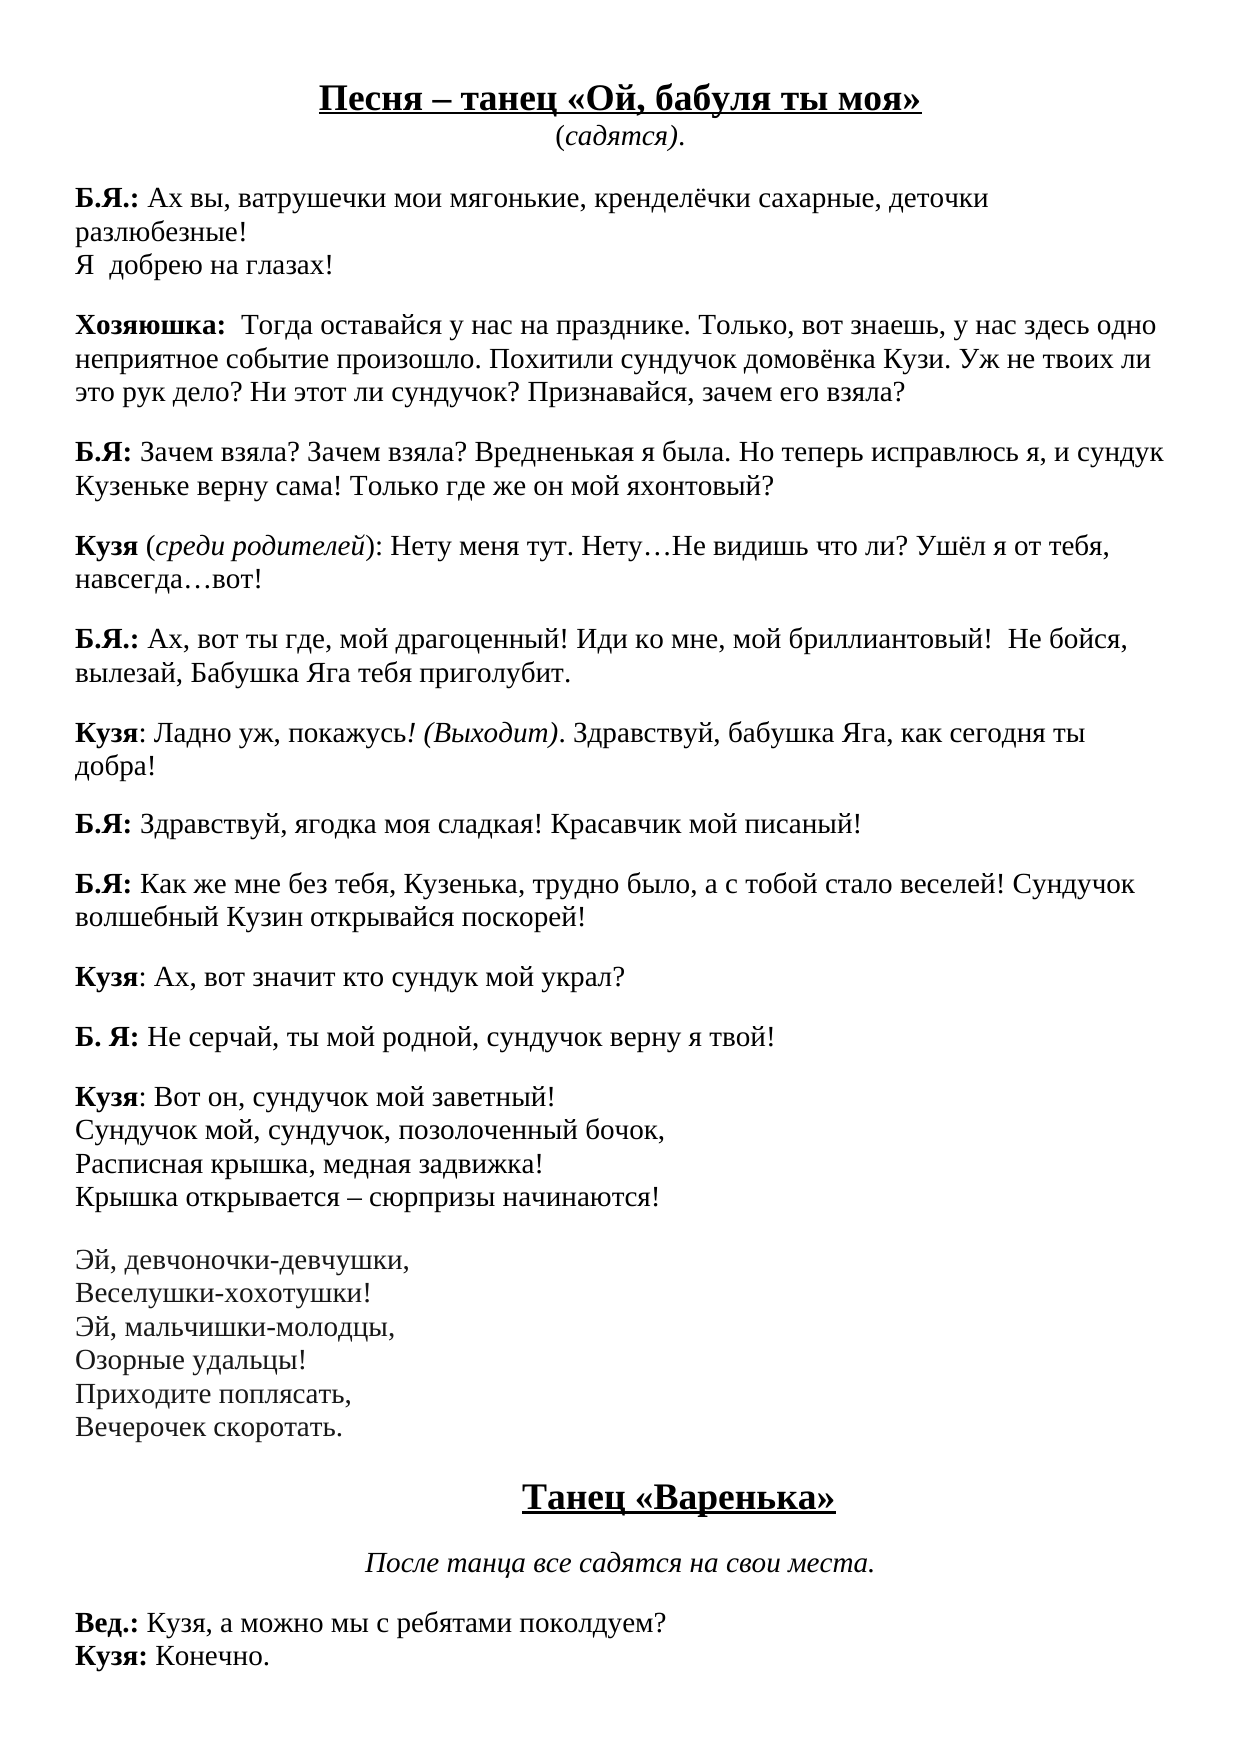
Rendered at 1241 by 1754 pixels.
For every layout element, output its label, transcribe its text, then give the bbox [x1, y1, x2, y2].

text Б.Я: Как же мне без тебя, Кузенька, трудно было, а с тобой стало веселей! Сундучок волшебный Кузин открывайся поскорей! [75, 866, 1165, 933]
text (садятся). [75, 118, 1165, 152]
text Эй, девчоночки-девчушки, [75, 1242, 1165, 1275]
text Расписная крышка, медная задвижка! [75, 1146, 1165, 1179]
text Б.Я: Зачем взяла? Зачем взяла? Вредненькая я была. Но теперь исправлюсь я, и сундук Кузеньке верну сама! Только где же он мой яхонтовый? [75, 434, 1165, 501]
text Кузя: Ах, вот значит кто сундук мой украл? [75, 959, 1165, 993]
text Кузя (среди родителей): Нету меня тут. Нету…Не видишь что ли? Ушёл я от тебя, навсегда…вот! [75, 528, 1165, 595]
text Хозяюшка: Тогда оставайся у нас на празднике. Только, вот знаешь, у нас здесь одно неприятное событие произошло. Похитили сундучок домовёнка Кузи. Уж не твоих ли это рук дело? Ни этот ли сундучок? Признавайся, зачем его взяла? [75, 307, 1165, 408]
text Б.Я: Здравствуй, ягодка моя сладкая! Красавчик мой писаный! [75, 806, 1165, 839]
text Танец «Варенька» [75, 1474, 1165, 1517]
text Б. Я: Не серчай, ты мой родной, сундучок верну я твой! [75, 1019, 1165, 1053]
text Крышка открывается – сюрпризы начинаются! [75, 1179, 1165, 1213]
text Приходите поплясать, [75, 1376, 1165, 1409]
text После танца все садятся на свои места. [75, 1545, 1165, 1578]
text Б.Я.: Ах, вот ты где, мой драгоценный! Иди ко мне, мой бриллиантовый! Не бойся, вылезай, Бабушка Яга тебя приголубит. [75, 621, 1165, 688]
text Вед.: Кузя, а можно мы с ребятами поколдуем? [75, 1605, 1165, 1638]
text Вечерочек скоротать. [75, 1409, 1165, 1443]
text Б.Я.: Ах вы, ватрушечки мои мягонькие, кренделёчки сахарные, деточки разлюбезные! [75, 180, 1165, 247]
text Веселушки-хохотушки! [75, 1275, 1165, 1309]
text Я добрею на глазах! [75, 247, 1165, 281]
text Сундучок мой, сундучок, позолоченный бочок, [75, 1112, 1165, 1146]
text Песня – танец «Ой, бабуля ты моя» [75, 75, 1165, 118]
text Эй, мальчишки-молодцы, [75, 1309, 1165, 1342]
text Озорные удальцы! [75, 1342, 1165, 1376]
text Кузя: Конечно. [75, 1638, 1165, 1672]
text Кузя: Вот он, сундучок мой заветный! [75, 1079, 1165, 1112]
text Кузя: Ладно уж, покажусь! (Выходит). Здравствуй, бабушка Яга, как сегодня ты добра! [75, 715, 1165, 782]
